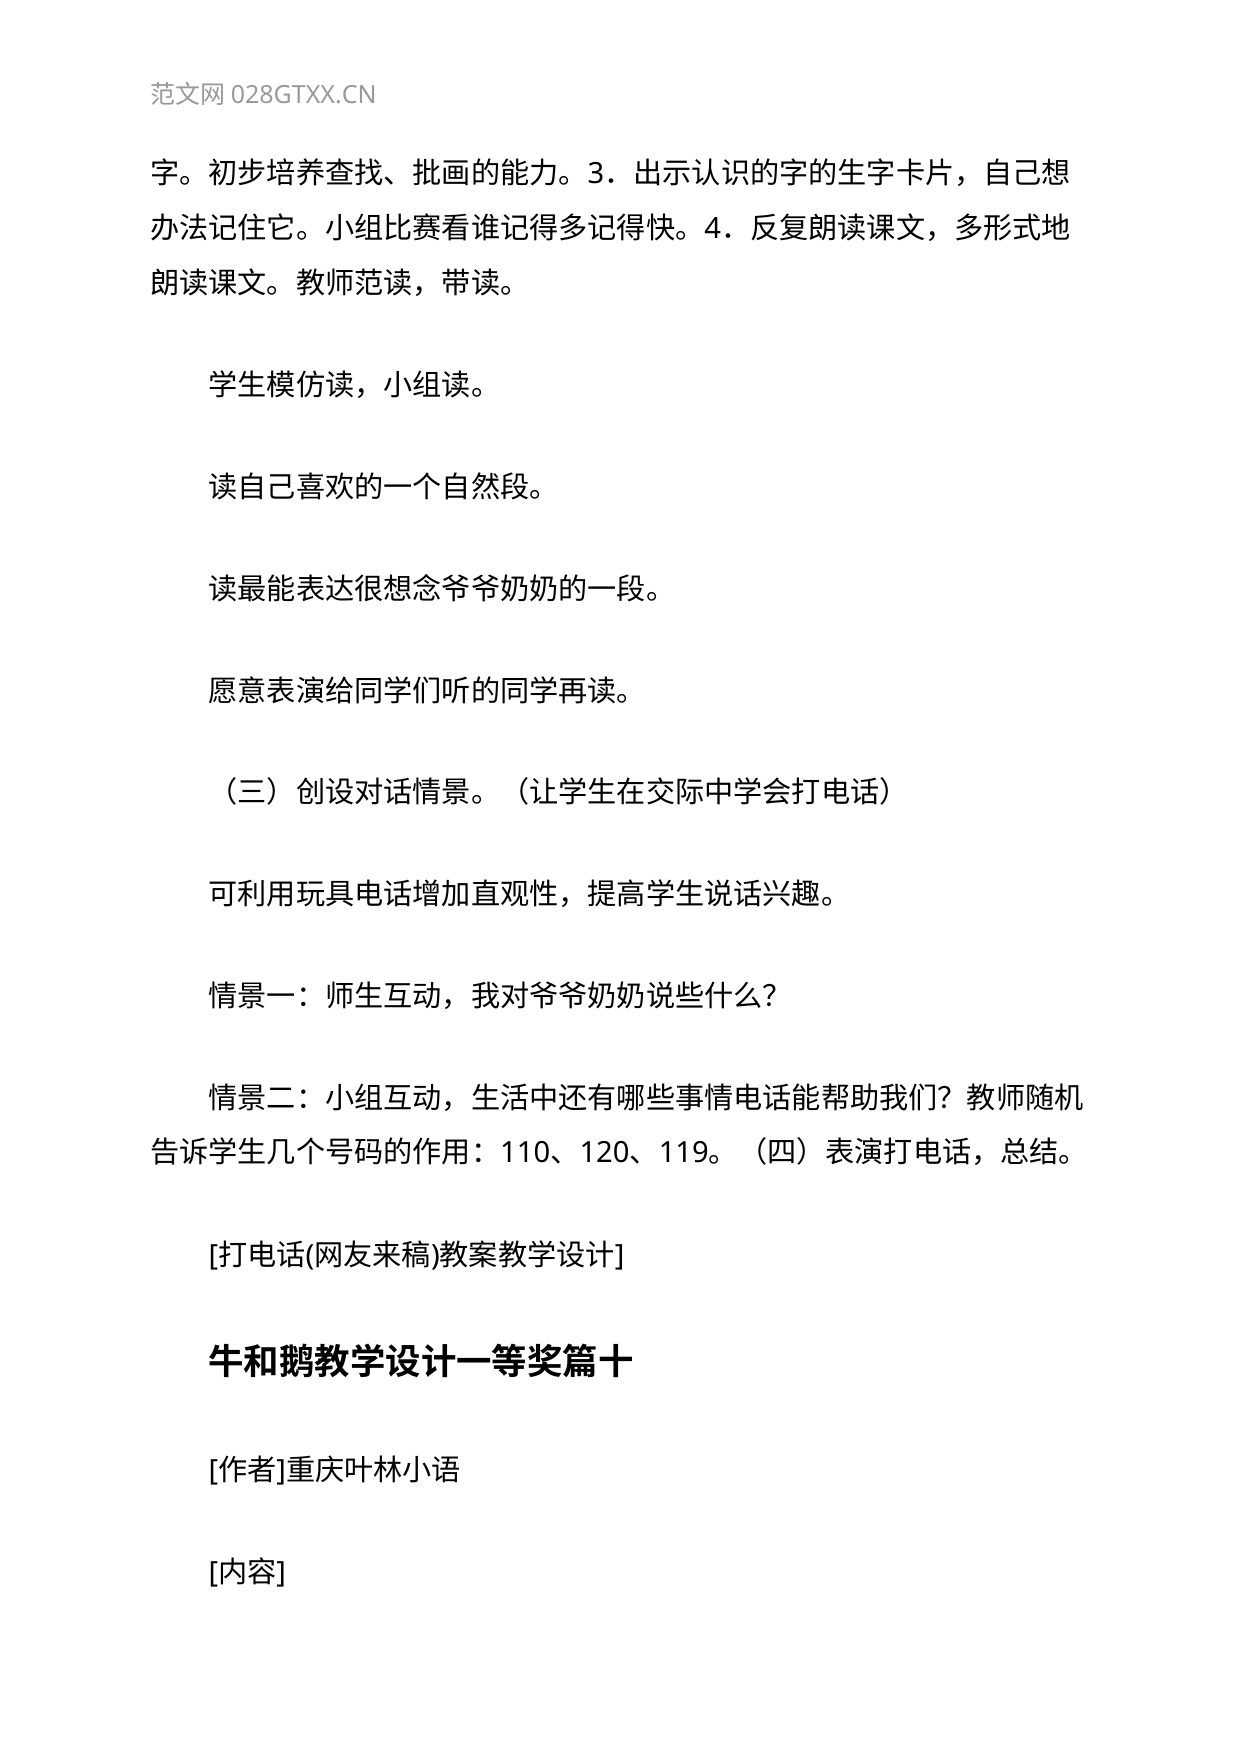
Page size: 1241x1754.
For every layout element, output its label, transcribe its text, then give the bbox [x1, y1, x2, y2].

text 可利用玩具电话增加直观性，提高学生说话兴趣。 [150, 871, 1090, 913]
text [内容] [150, 1548, 1090, 1591]
text 愿意表演给同学们听的同学再读。 [150, 667, 1090, 709]
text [150, 150, 1090, 302]
text 牛和鹅教学设计一等奖篇十 [150, 1333, 1090, 1384]
text 情景二：小组互动，生活中还有哪些事情电话能帮助我们？教师随机告诉学生几个号码的作用：110、120、119。（四）表演打电话，总结。 [150, 1074, 1090, 1171]
text [打电话(网友来稿)教案教学设计] [150, 1231, 1090, 1273]
text 读自己喜欢的一个自然段。 [150, 463, 1090, 506]
text 情景一：师生互动，我对爷爷奶奶说些什么？ [150, 972, 1090, 1015]
text 读最能表达很想念爷爷奶奶的一段。 [150, 565, 1090, 608]
text 学生模仿读，小组读。 [150, 362, 1090, 404]
text [作者]重庆叶林小语 [150, 1446, 1090, 1489]
text （三）创设对话情景。（让学生在交际中学会打电话） [150, 769, 1090, 811]
